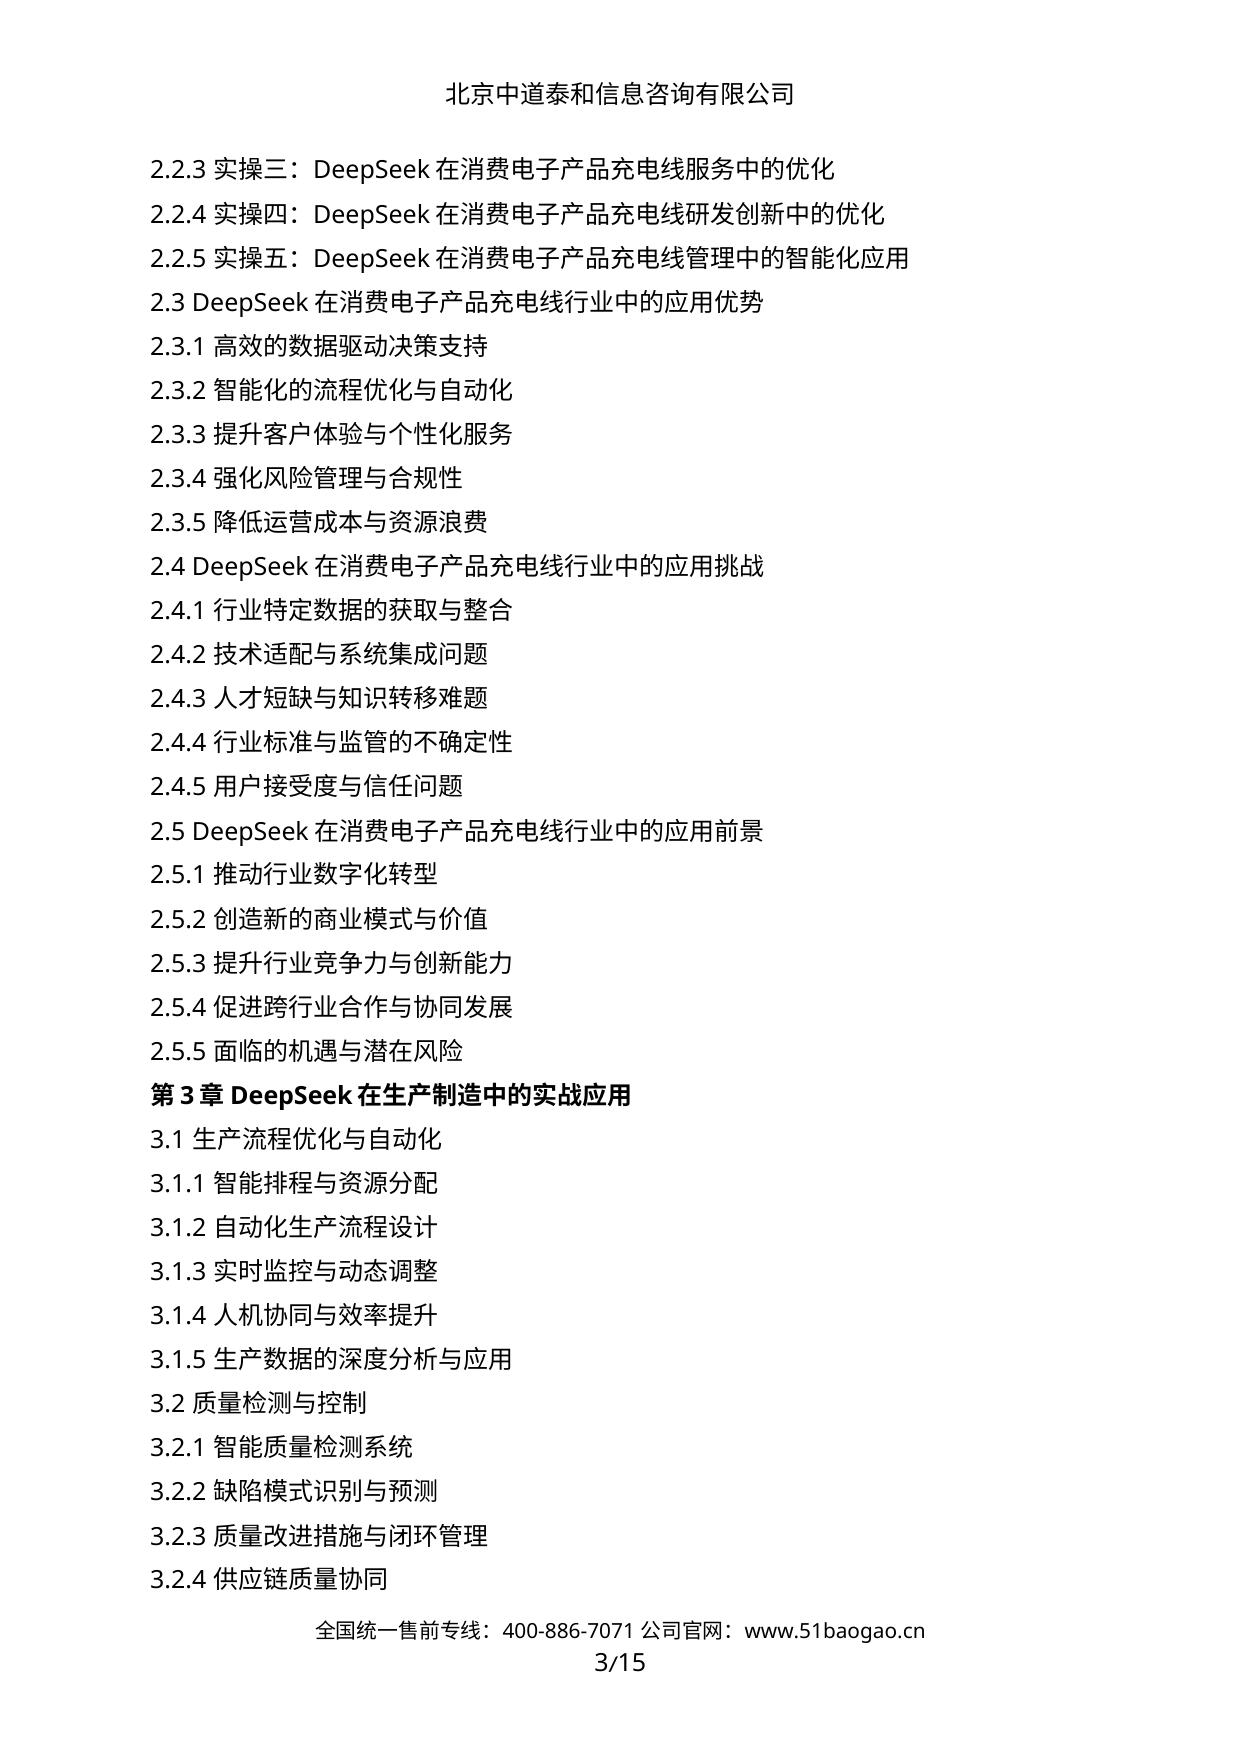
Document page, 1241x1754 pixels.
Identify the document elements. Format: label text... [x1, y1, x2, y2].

text 2.5.1 推动行业数字化转型 [150, 855, 1090, 891]
text 2.3.1 高效的数据驱动决策支持 [150, 326, 1090, 362]
text 2.3.2 智能化的流程优化与自动化 [150, 370, 1090, 407]
text 2.5.5 面临的机遇与潜在风险 [150, 1031, 1090, 1067]
text 2.3.5 降低运营成本与资源浪费 [150, 502, 1090, 539]
text 3.2.1 智能质量检测系统 [150, 1428, 1090, 1464]
text 2.4.3 人才短缺与知识转移难题 [150, 679, 1090, 715]
text 3.1.3 实时监控与动态调整 [150, 1252, 1090, 1288]
text 3.2 质量检测与控制 [150, 1384, 1090, 1420]
text 2.3.3 提升客户体验与个性化服务 [150, 414, 1090, 451]
text 2.3 DeepSeek在消费电子产品充电线行业中的应用优势 [150, 282, 1090, 318]
text 2.5 DeepSeek在消费电子产品充电线行业中的应用前景 [150, 811, 1090, 847]
text 3.1 生产流程优化与自动化 [150, 1119, 1090, 1156]
text 第3章 DeepSeek在生产制造中的实战应用 [150, 1075, 1090, 1112]
text 3.1.2 自动化生产流程设计 [150, 1207, 1090, 1244]
text 3.2.2 缺陷模式识别与预测 [150, 1472, 1090, 1508]
text 2.5.3 提升行业竞争力与创新能力 [150, 943, 1090, 979]
text 2.5.4 促进跨行业合作与协同发展 [150, 987, 1090, 1023]
text 3.1.5 生产数据的深度分析与应用 [150, 1340, 1090, 1376]
text 2.2.4 实操四：DeepSeek在消费电子产品充电线研发创新中的优化 [150, 194, 1090, 230]
text 3.1.1 智能排程与资源分配 [150, 1163, 1090, 1200]
text 3.2.4 供应链质量协同 [150, 1560, 1090, 1596]
text 2.3.4 强化风险管理与合规性 [150, 458, 1090, 495]
text 2.4 DeepSeek在消费电子产品充电线行业中的应用挑战 [150, 547, 1090, 583]
text 2.4.4 行业标准与监管的不确定性 [150, 723, 1090, 759]
text 3.1.4 人机协同与效率提升 [150, 1296, 1090, 1332]
text 2.2.5 实操五：DeepSeek在消费电子产品充电线管理中的智能化应用 [150, 238, 1090, 274]
text 2.4.1 行业特定数据的获取与整合 [150, 591, 1090, 627]
text 2.5.2 创造新的商业模式与价值 [150, 899, 1090, 935]
text 2.4.2 技术适配与系统集成问题 [150, 635, 1090, 671]
text 2.4.5 用户接受度与信任问题 [150, 767, 1090, 803]
text 3.2.3 质量改进措施与闭环管理 [150, 1516, 1090, 1552]
text 2.2.3 实操三：DeepSeek在消费电子产品充电线服务中的优化 [150, 150, 1090, 186]
